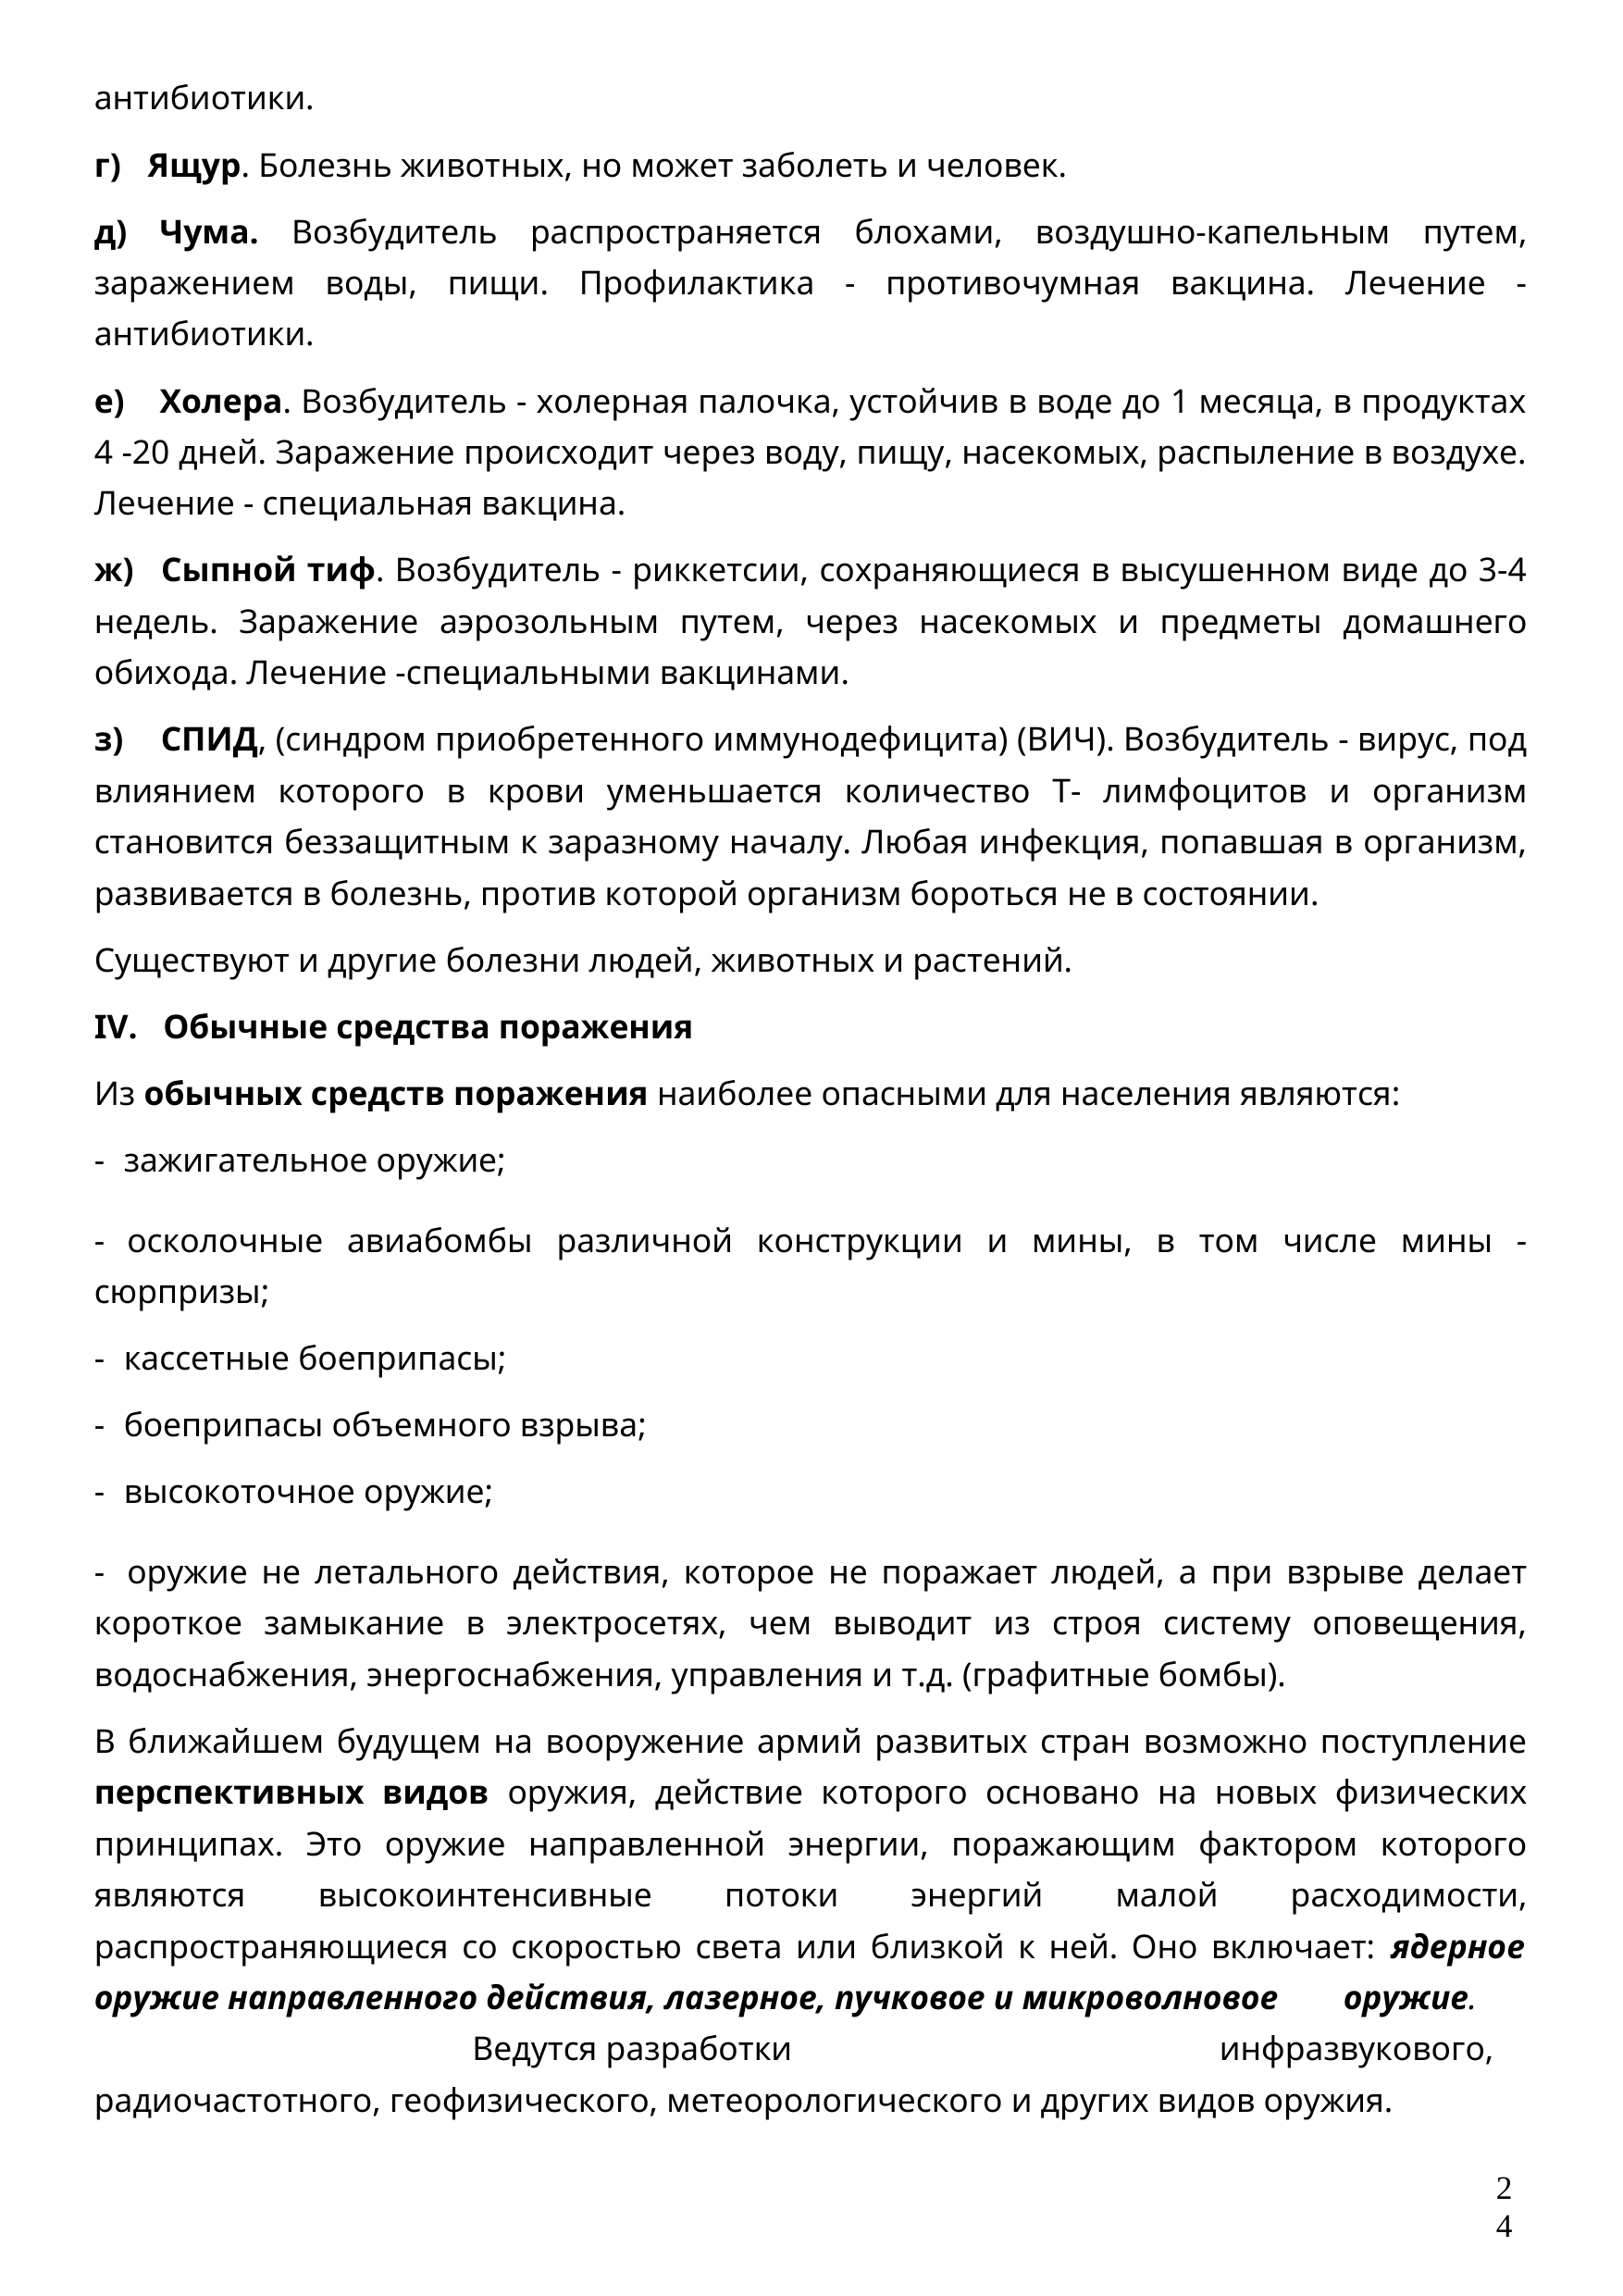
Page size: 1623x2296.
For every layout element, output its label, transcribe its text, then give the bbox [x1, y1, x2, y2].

list оружие не летального действия, которое не поражает людей, а при взрыве делает короткое замыкание в электросетях, чем выводит из строя систему оповещения, водоснабжения, энергоснабжения, управления и т.д. (графитные бомбы). [94, 1548, 1529, 1695]
list высокоточное оружие; [94, 1469, 1529, 1513]
text В ближайшем будущем на вооружение армий развитых стран возможно поступление перспективных видов оружия, действие которого основано на новых физических принципах. Это оружие направленной энергии, поражающим фактором которого являются высокоинтенсивные потоки энергий малой расходимости, распространяющиеся со скоростью света или близкой к ней. Оно включает: ядерное оружие направленного действия, лазерное, пучковое и микроволновое оружие. Ведутся разработки инфразвукового, [94, 1718, 1529, 2070]
text е) Холера. Возбудитель - холерная палочка, устойчив в воде до 1 месяца, в продуктах 4 -20 дней. Заражение происходит через воду, пищу, насекомых, распыление в воздухе. Лечение - специальная вакцина. [94, 378, 1529, 525]
list зажигательное оружие; [94, 1136, 1529, 1182]
text Из обычных средств поражения наиболее опасными для населения являются: [94, 1070, 1529, 1114]
text з) СПИД, (синдром приобретенного иммунодефицита) (ВИЧ). Возбудитель - вирус, под влиянием которого в крови уменьшается количество Т- лимфоцитов и организм становится беззащитным к заразному началу. Любая инфекция, попавшая в организм, развивается в болезнь, против которой организм бороться не в состоянии. [94, 716, 1529, 914]
list боеприпасы объемного взрыва; [94, 1402, 1529, 1446]
text Существуют и другие болезни людей, животных и растений. [94, 937, 1529, 981]
list осколочные авиабомбы различной конструкции и мины, в том числе мины - сюрпризы; [94, 1217, 1529, 1313]
text радиочастотного, геофизического, метеорологического и других видов оружия. [94, 2077, 1529, 2121]
text г) Ящур. Болезнь животных, но может заболеть и человек. [94, 142, 1529, 186]
text ж) Сыпной тиф. Возбудитель - риккетсии, сохраняющиеся в высушенном виде до 3-4 недель. Заражение аэрозольным путем, через насекомых и предметы домашнего обихода. Лечение -специальными вакцинами. [94, 547, 1529, 694]
text д) Чума. Возбудитель распространяется блохами, воздушно-капельным путем, заражением воды, пищи. Профилактика - противочумная вакцина. Лечение - антибиотики. [94, 208, 1529, 355]
list кассетные боеприпасы; [94, 1335, 1529, 1380]
list Обычные средства поражения [163, 1003, 1529, 1048]
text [94, 75, 1529, 119]
